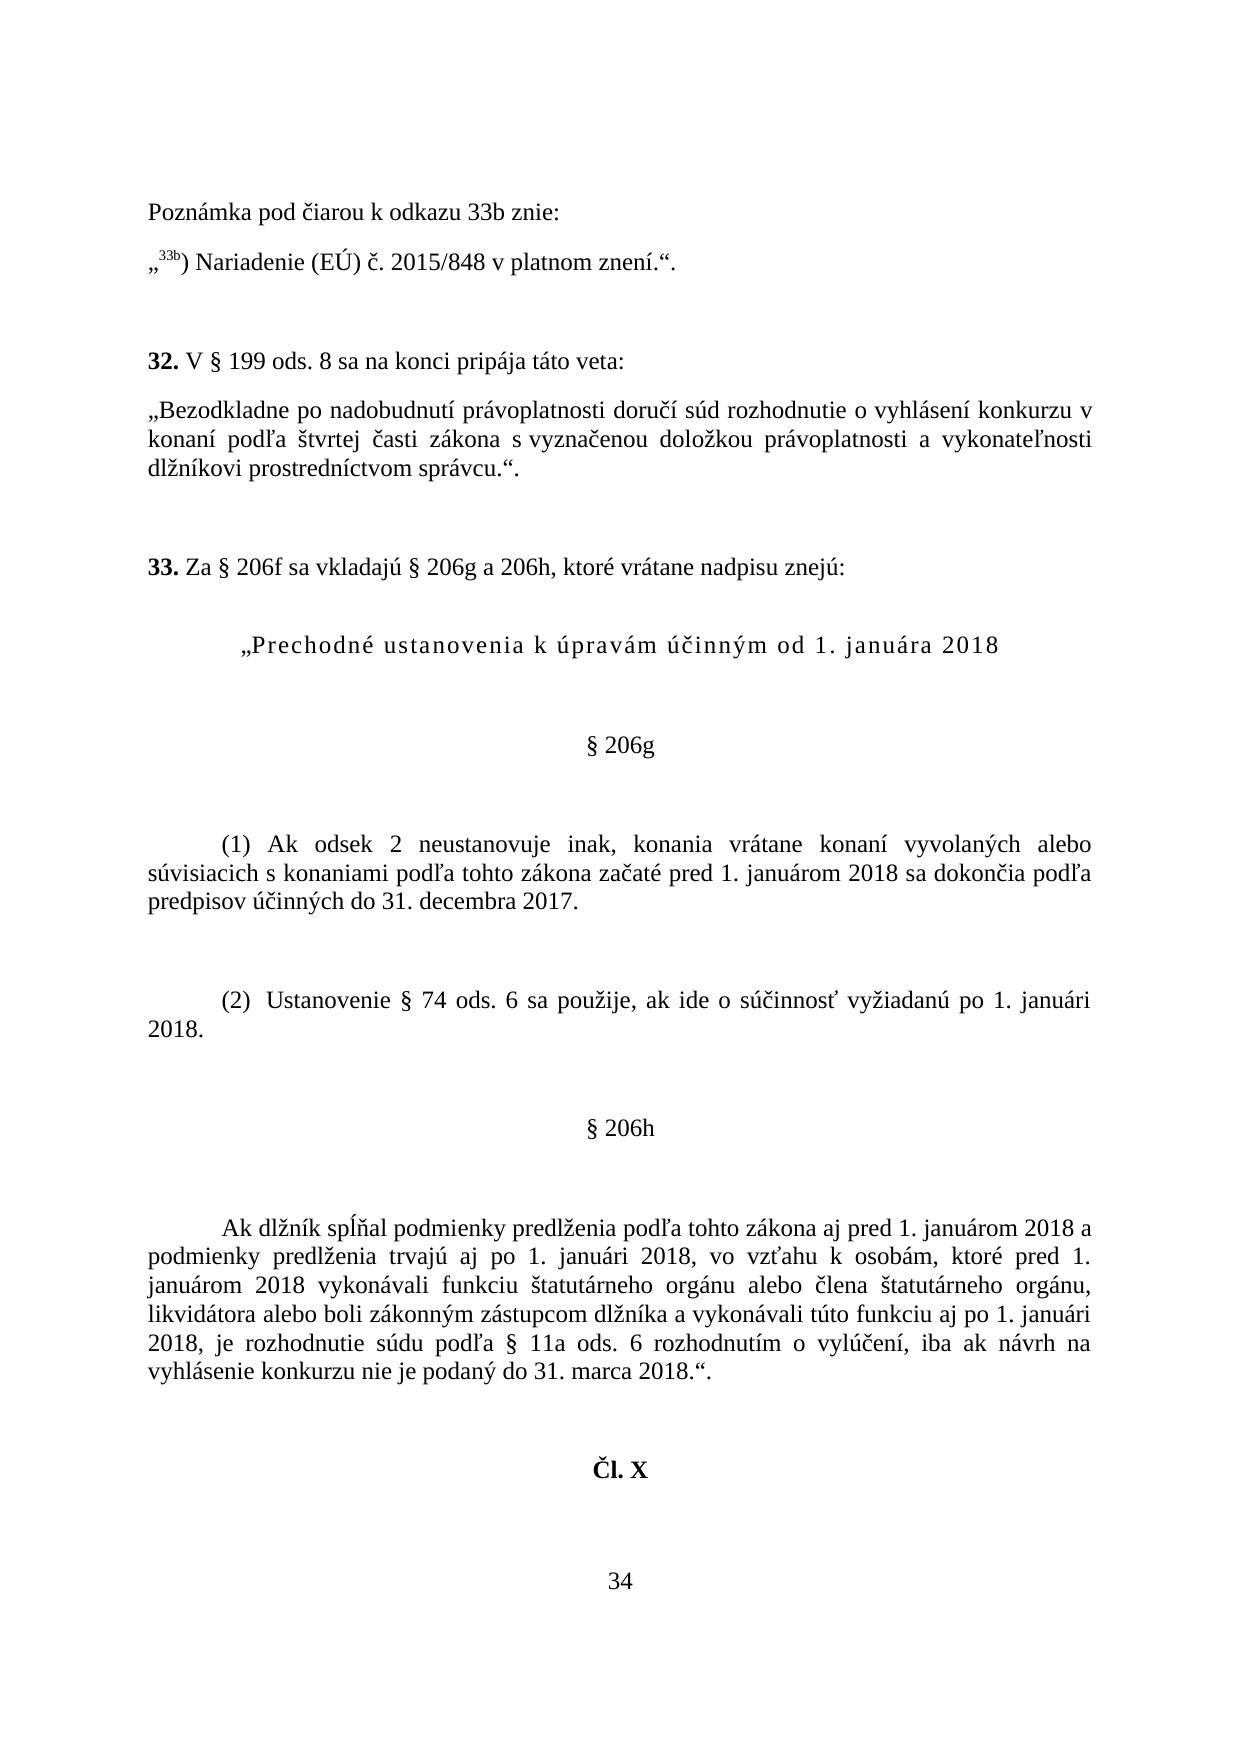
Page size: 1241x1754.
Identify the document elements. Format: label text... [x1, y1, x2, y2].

list V § 199 ods. 8 sa na konci pripája táto veta: [148, 346, 1093, 375]
text § 206h [148, 1113, 1093, 1142]
text Ak dlžník spĺňal podmienky predlženia podľa tohto zákona aj pred 1. januárom 2018 a podmienky predlženia trvajú aj po 1. januári 2018, vo vzťahu k osobám, ktoré pred 1. januárom 2018 vykonávali funkciu štatutárneho orgánu alebo člena štatutárneho orgánu, likvidátora alebo boli zákonným zástupcom dlžníka a vykonávali túto funkciu aj po 1. januári 2018, je rozhodnutie súdu podľa § 11a ods. 6 rozhodnutím o vylúčení, iba ak návrh na vyhlásenie konkurzu nie je podaný do 31. marca 2018.“. [148, 1213, 1093, 1385]
text Čl. X [148, 1456, 1093, 1484]
list Ustanovenie § 74 ods. 6 sa použije, ak ide o súčinnosť vyžiadanú po 1. januári 2018. [148, 986, 1093, 1043]
text „Bezodkladne po nadobudnutí právoplatnosti doručí súd rozhodnutie o vyhlásení konkurzu v konaní podľa štvrtej časti zákona s vyznačenou doložkou právoplatnosti a vykonateľnosti dlžníkovi prostredníctvom správcu.“. [148, 396, 1093, 482]
list Za § 206f sa vkladajú § 206g a 206h, ktoré vrátane nadpisu znejú: [148, 552, 1093, 581]
text „Prechodné ustanovenia k úpravám účinným od 1. januára 2018 [148, 631, 1093, 659]
text „33b) Nariadenie (EÚ) č. 2015/848 v platnom znení.“. [148, 247, 1093, 276]
text (1) Ak odsek 2 neustanovuje inak, konania vrátane konaní vyvolaných alebo súvisiacich s konaniami podľa tohto zákona začaté pred 1. januárom 2018 sa dokončia podľa predpisov účinných do 31. decembra 2017. [148, 829, 1093, 915]
text Poznámka pod čiarou k odkazu 33b znie: [148, 197, 1093, 226]
text § 206g [148, 730, 1093, 758]
